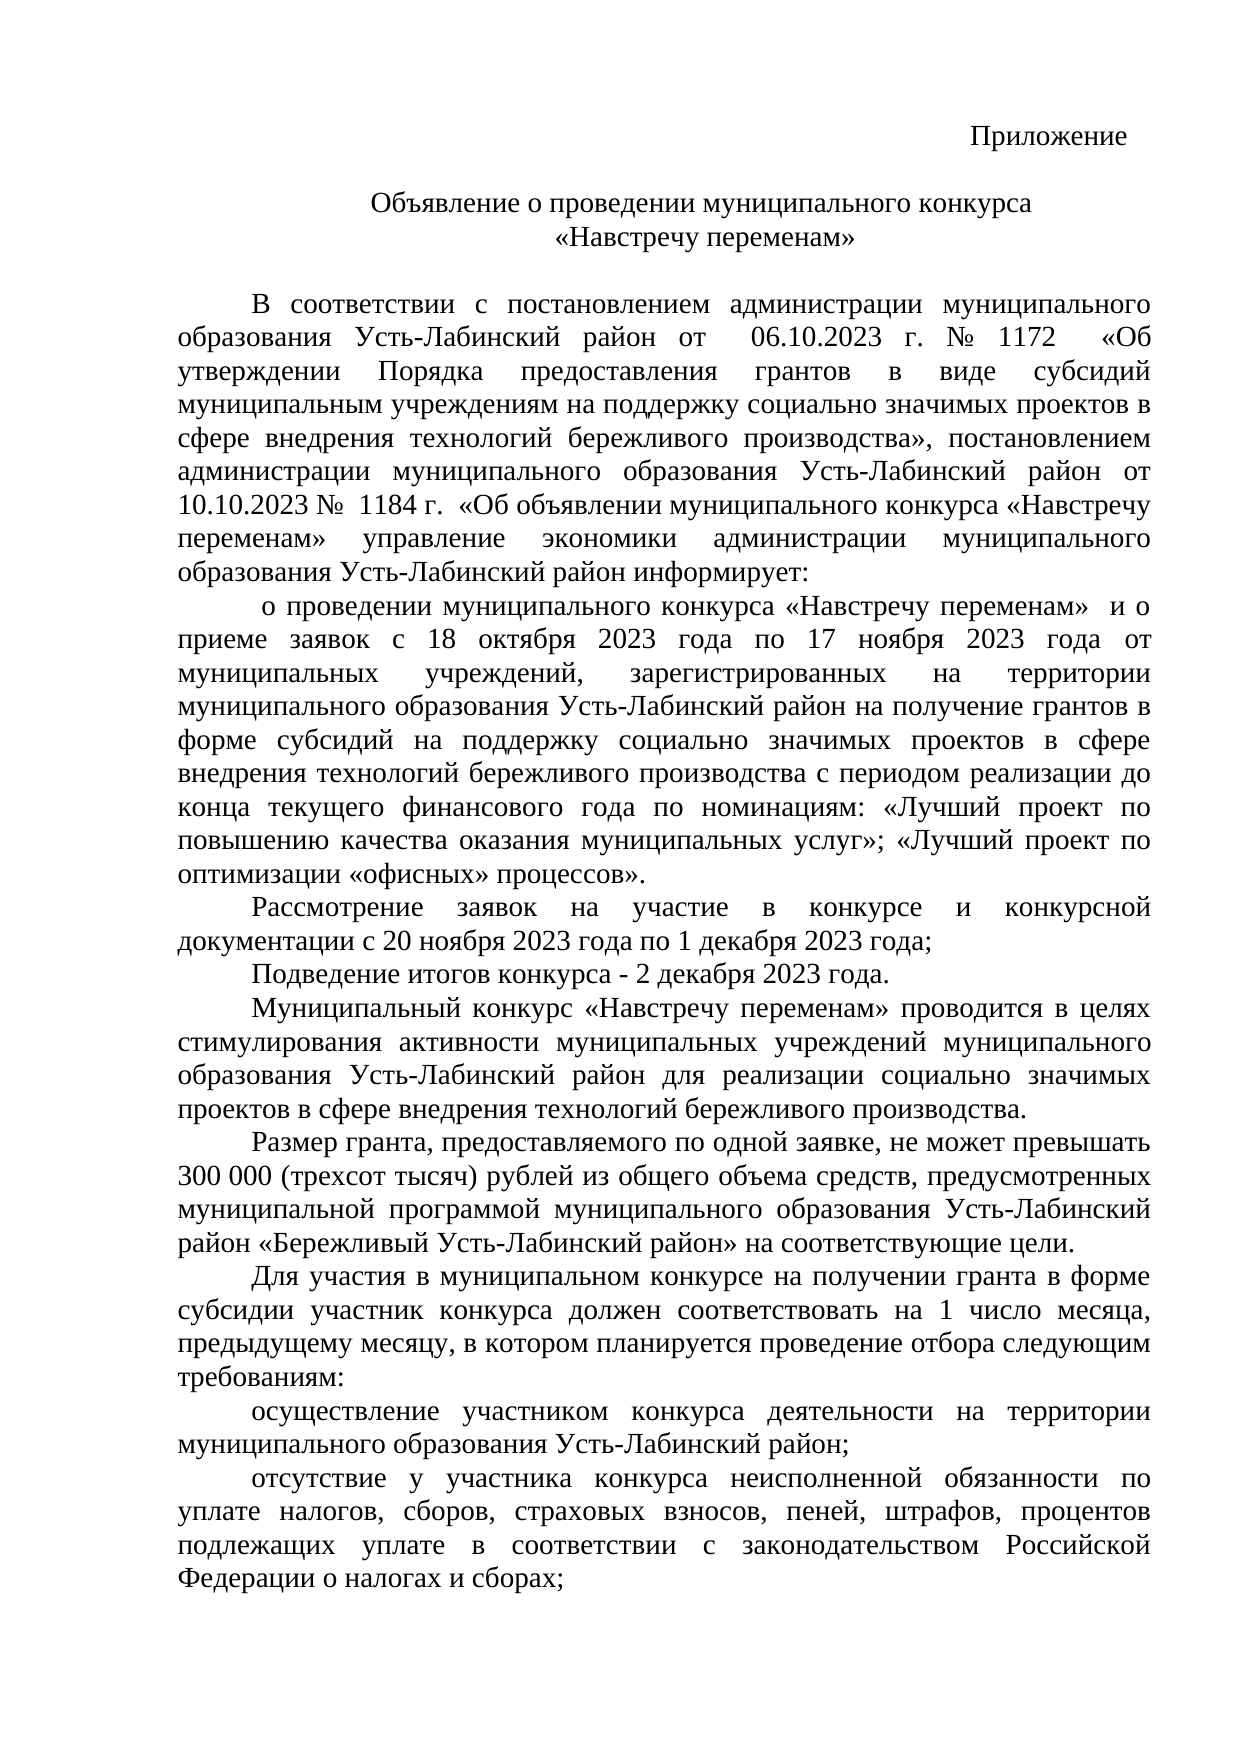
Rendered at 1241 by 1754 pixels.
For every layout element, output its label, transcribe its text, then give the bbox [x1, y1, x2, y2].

text Подведение итогов конкурса - 2 декабря 2023 года. [177, 957, 1152, 990]
text В соответствии с постановлением администрации муниципального образования Усть-Лабинский район от 06.10.2023 г. № 1172 «Об утверждении Порядка предоставления грантов в виде субсидий муниципальным учреждениям на поддержку социально значимых проектов в сфере внедрения технологий бережливого производства», постановлением администрации муниципального образования Усть-Лабинский район от 10.10.2023 № 1184 г. «Об объявлении муниципального конкурса «Навстречу переменам» управление экономики администрации муниципального образования Усть-Лабинский район информирует: [177, 286, 1152, 588]
text Приложение [177, 118, 1152, 152]
text «Навстречу переменам» [177, 219, 1152, 252]
text Муниципальный конкурс «Навстречу переменам» проводится в целях стимулирования активности муниципальных учреждений муниципального образования Усть-Лабинский район для реализации социально значимых проектов в сфере внедрения технологий бережливого производства. [177, 990, 1152, 1124]
text о проведении муниципального конкурса «Навстречу переменам» и о приеме заявок с 18 октября 2023 года по 17 ноября 2023 года от муниципальных учреждений, зарегистрированных на территории муниципального образования Усть-Лабинский район на получение грантов в форме субсидий на поддержку социально значимых проектов в сфере внедрения технологий бережливого производства с периодом реализации до конца текущего финансового года по номинациям: «Лучший проект по повышению качества оказания муниципальных услуг»; «Лучший проект по оптимизации «офисных» процессов». [177, 588, 1152, 889]
text Рассмотрение заявок на участие в конкурсе и конкурсной документации с 20 ноября 2023 года по 1 декабря 2023 года; [177, 889, 1152, 957]
text отсутствие у участника конкурса неисполненной обязанности по уплате налогов, сборов, страховых взносов, пеней, штрафов, процентов подлежащих уплате в соответствии с законодательством Российской Федерации о налогах и сборах; [177, 1460, 1152, 1594]
text Для участия в муниципальном конкурсе на получении гранта в форме субсидии участник конкурса должен соответствовать на 1 число месяца, предыдущему месяцу, в котором планируется проведение отбора следующим требованиям: [177, 1258, 1152, 1393]
text осуществление участником конкурса деятельности на территории муниципального образования Усть-Лабинский район; [177, 1393, 1152, 1460]
text Размер гранта, предоставляемого по одной заявке, не может превышать 300 000 (трехсот тысяч) рублей из общего объема средств, предусмотренных муниципальной программой муниципального образования Усть-Лабинский район «Бережливый Усть-Лабинский район» на соответствующие цели. [177, 1124, 1152, 1258]
text Объявление о проведении муниципального конкурса [177, 185, 1152, 219]
